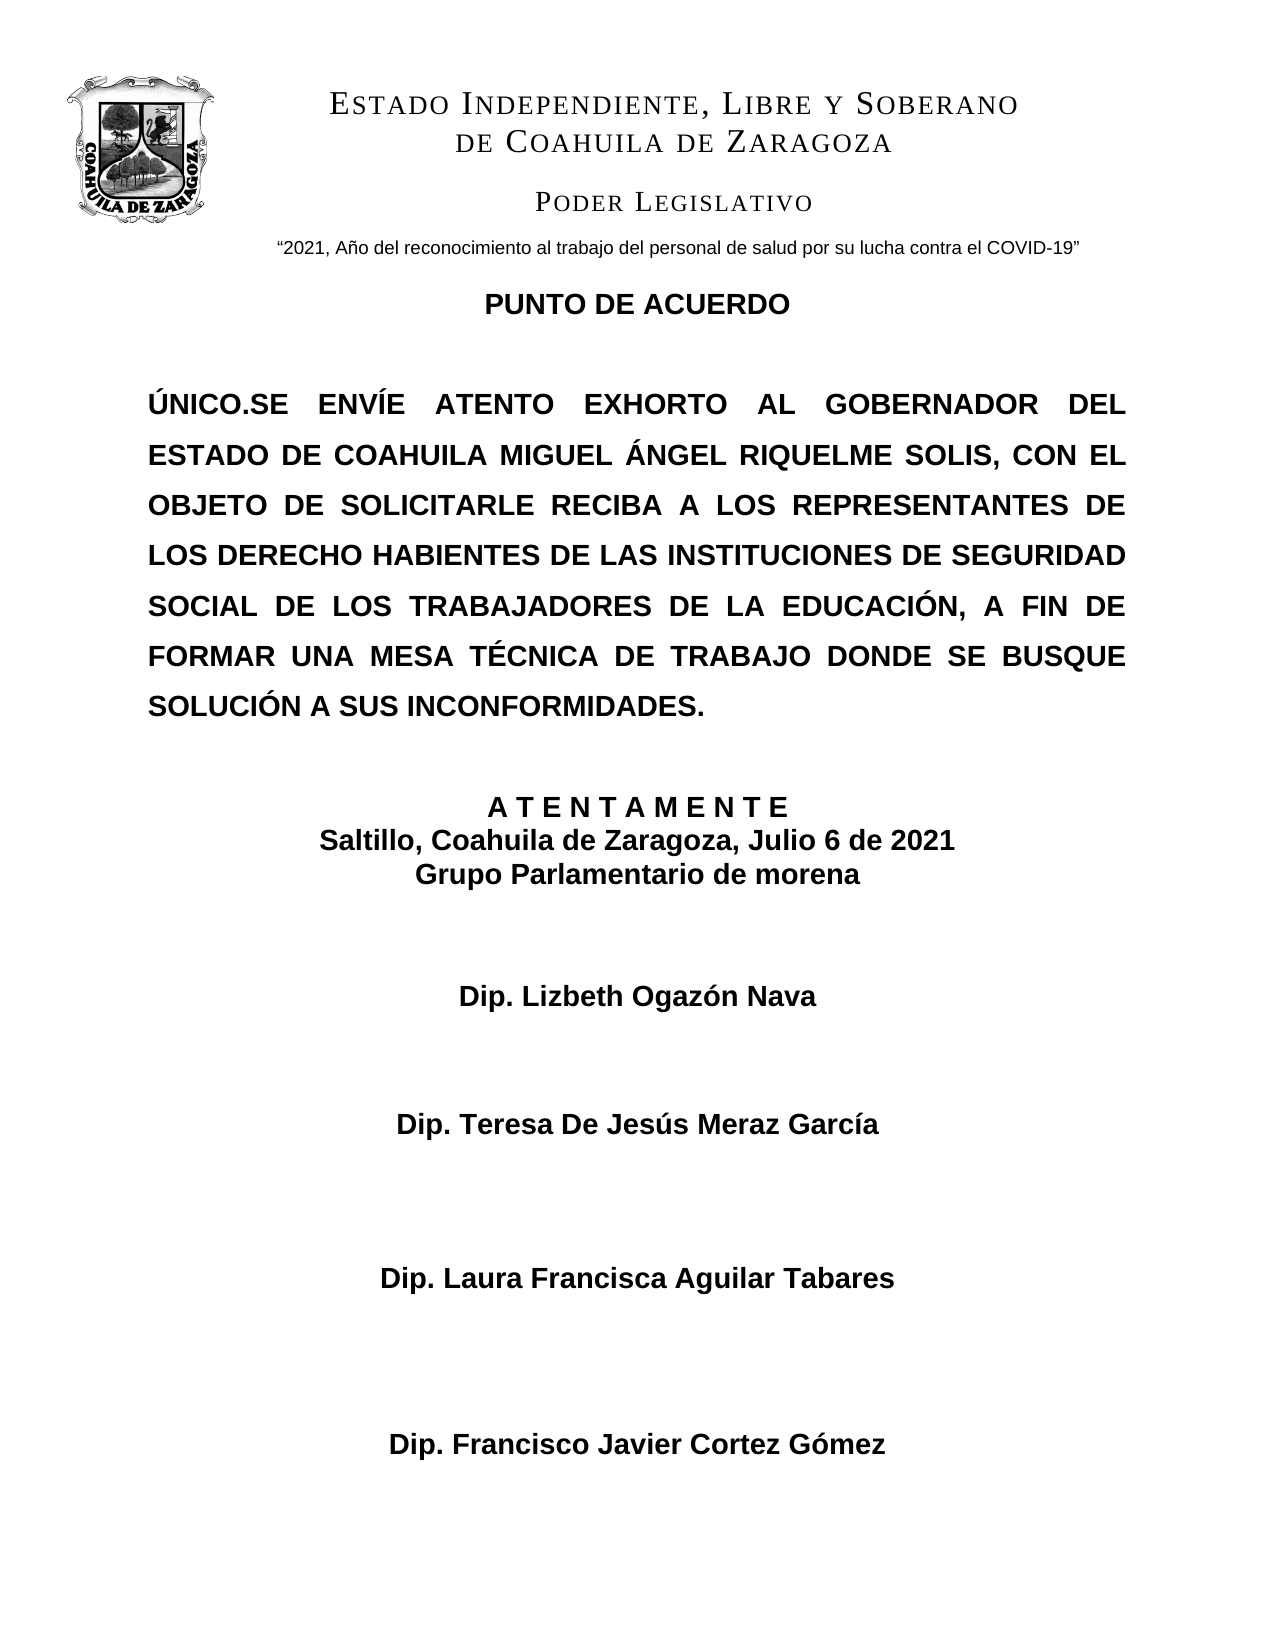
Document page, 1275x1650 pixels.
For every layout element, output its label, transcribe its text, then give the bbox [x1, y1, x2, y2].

text Dip. Teresa De Jesús Meraz García [148, 1107, 1127, 1140]
text Dip. Lizbeth Ogazón Nava [148, 979, 1127, 1013]
text Saltillo, Coahuila de Zaragoza, Julio 6 de 2021 [148, 823, 1127, 857]
text ÚNICO.SE ENVÍE ATENTO EXHORTO AL GOBERNADOR DEL ESTADO DE COAHUILA MIGUEL ÁNGEL RIQUELME SOLIS, CON EL OBJETO DE SOLICITARLE RECIBA A LOS REPRESENTANTES DE LOS DERECHO HABIENTES DE LAS INSTITUCIONES DE SEGURIDAD SOCIAL DE LOS TRABAJADORES DE LA EDUCACIÓN, A FIN DE FORMAR UNA MESA TÉCNICA DE TRABAJO DONDE SE BUSQUE SOLUCIÓN A SUS INCONFORMIDADES. [148, 387, 1127, 723]
text Dip. Francisco Javier Cortez Gómez [148, 1427, 1127, 1460]
text A T E N T A M E N T E [148, 790, 1127, 823]
text PUNTO DE ACUERDO [148, 287, 1127, 320]
picture [66, 76, 215, 223]
text Dip. Laura Francisca Aguilar Tabares [148, 1261, 1127, 1294]
text Grupo Parlamentario de morena [148, 857, 1127, 891]
